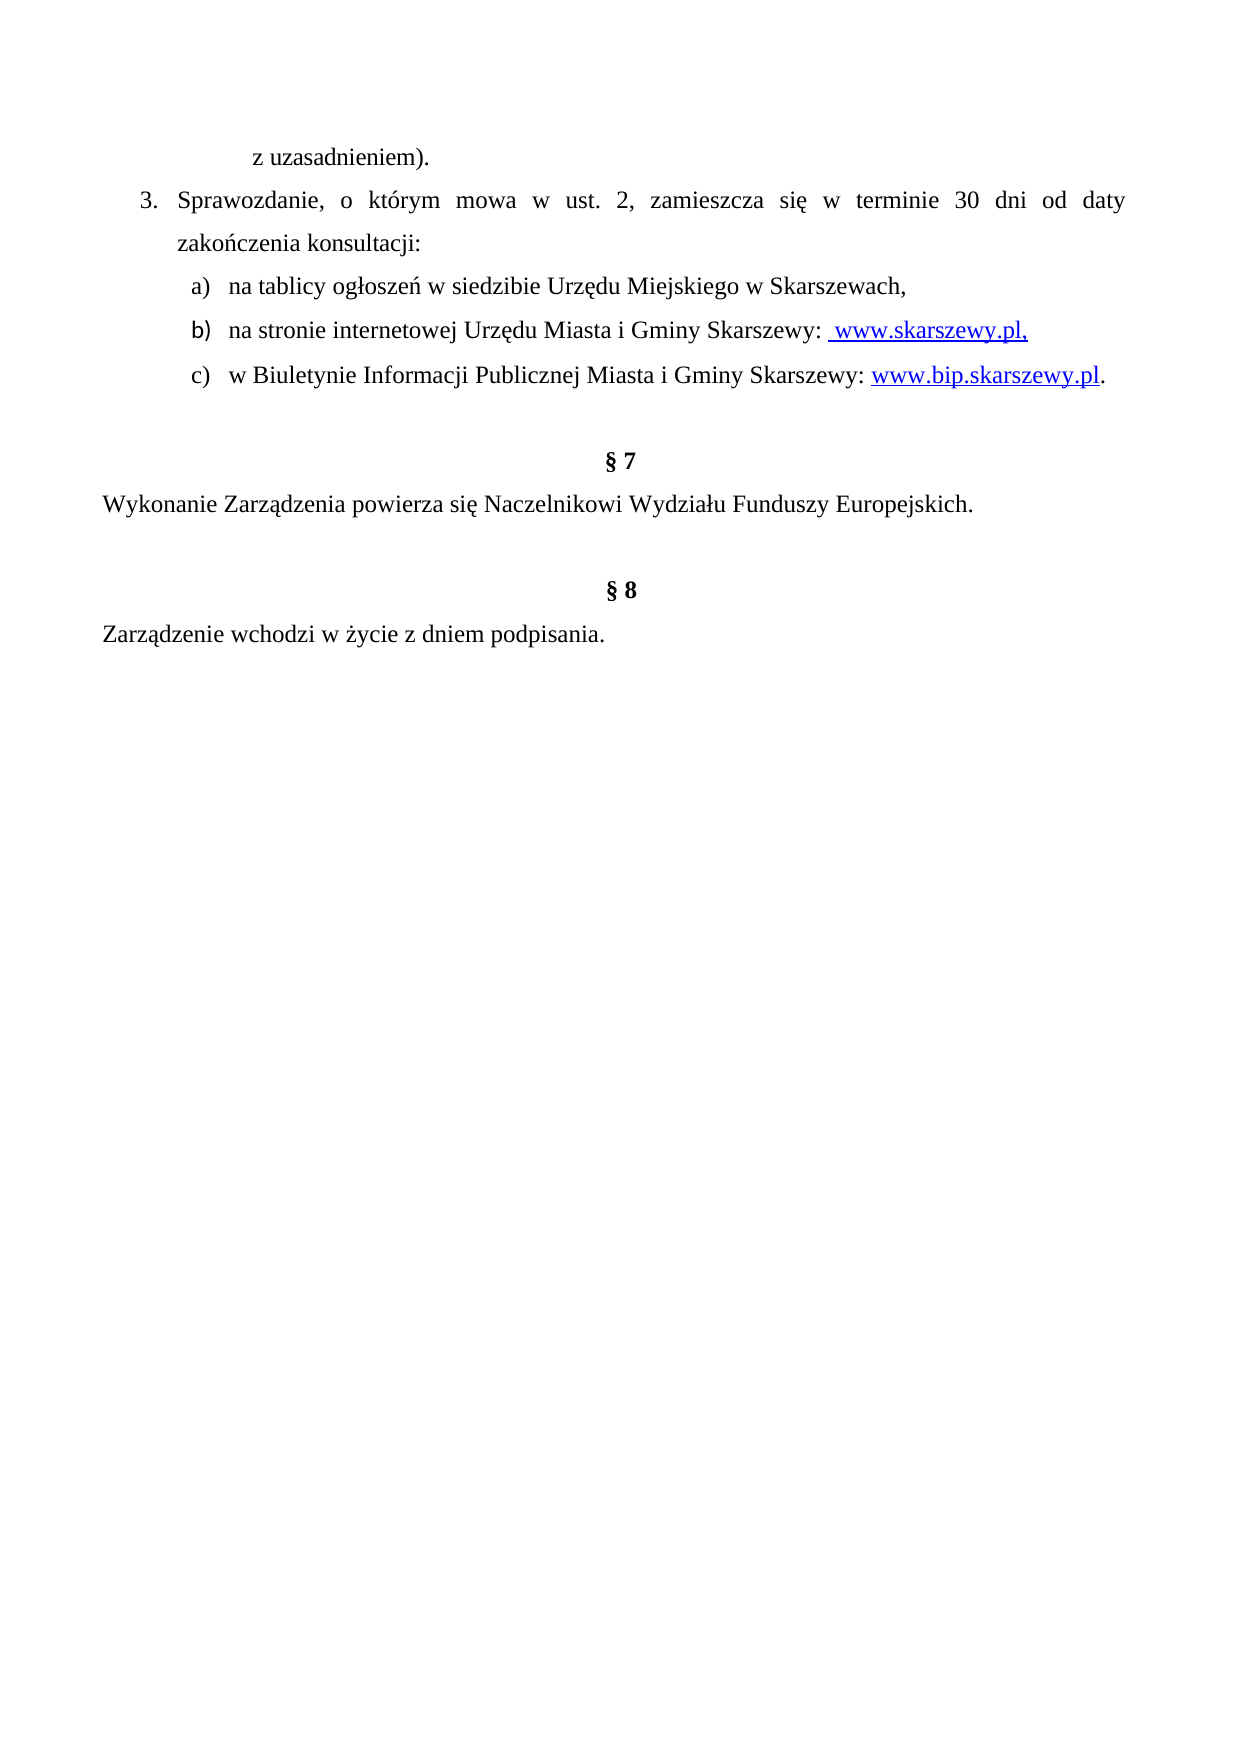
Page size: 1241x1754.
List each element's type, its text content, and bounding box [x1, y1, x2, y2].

list w Biuletynie Informacji Publicznej Miasta i Gminy Skarszewy: www.bip.skarszewy.pl. [191, 360, 1127, 389]
list na stronie internetowej Urzędu Miasta i Gminy Skarszewy: www.skarszewy.pl, [191, 314, 1127, 345]
list na tablicy ogłoszeń w siedzibie Urzędu Miejskiego w Skarszewach, [191, 271, 1127, 300]
text § 7 [102, 446, 1139, 475]
text Zarządzenie wchodzi w życie z dniem podpisania. [102, 619, 1140, 647]
list Sprawozdanie, o którym mowa w ust. 2, zamieszcza się w terminie 30 dni od daty zakończenia konsultacji: [139, 185, 1127, 257]
text Wykonanie Zarządzenia powierza się Naczelnikowi Wydziału Funduszy Europejskich. [102, 489, 1140, 518]
text § 8 [102, 576, 1140, 604]
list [214, 142, 1127, 170]
